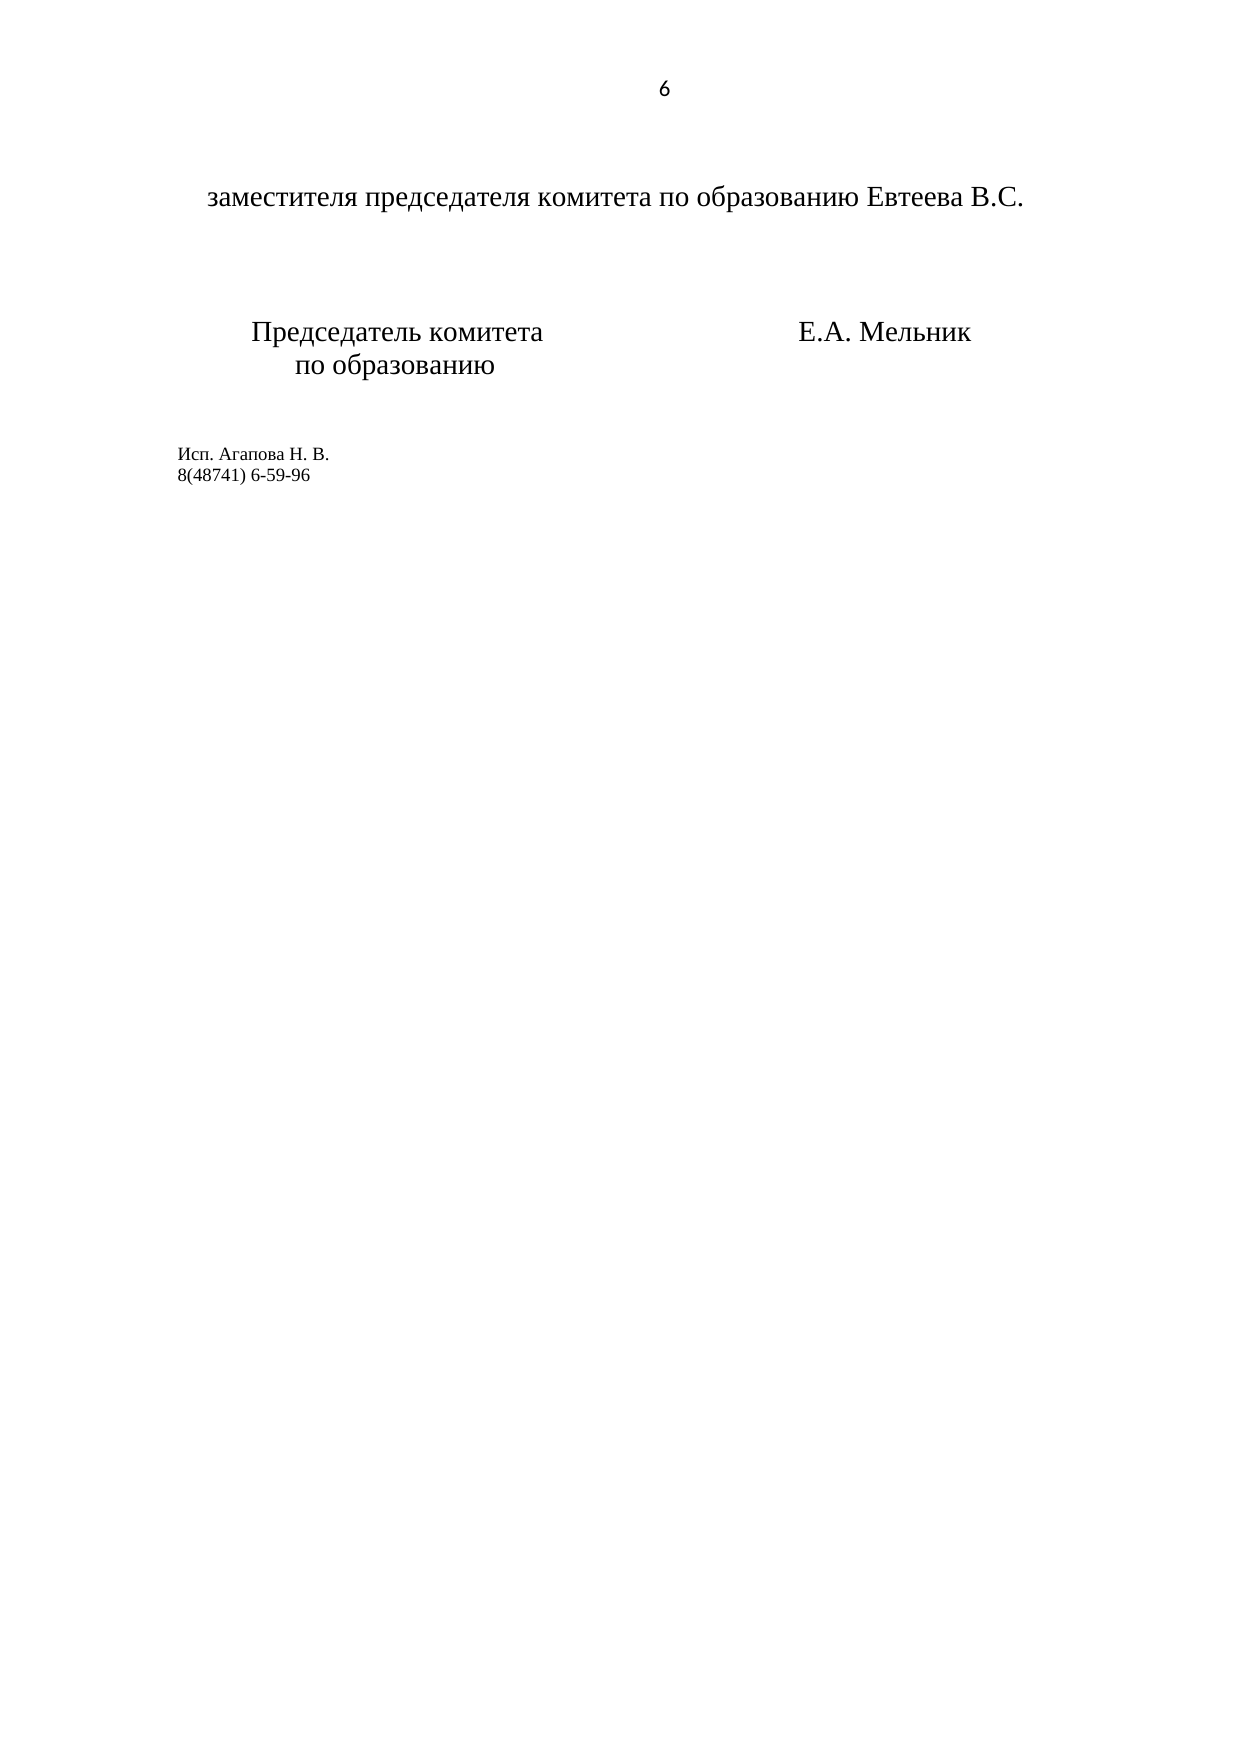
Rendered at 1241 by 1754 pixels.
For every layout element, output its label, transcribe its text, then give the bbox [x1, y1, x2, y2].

list 8(48741) 6-59-96 [177, 464, 1152, 486]
list Исп. Агапова Н. В. [177, 442, 1152, 464]
list Председатель комитета Е.А. Мельник [251, 314, 1152, 347]
text заместителя председателя комитета по образованию Евтеева В.С. [207, 179, 1092, 213]
list по образованию [251, 347, 1152, 381]
